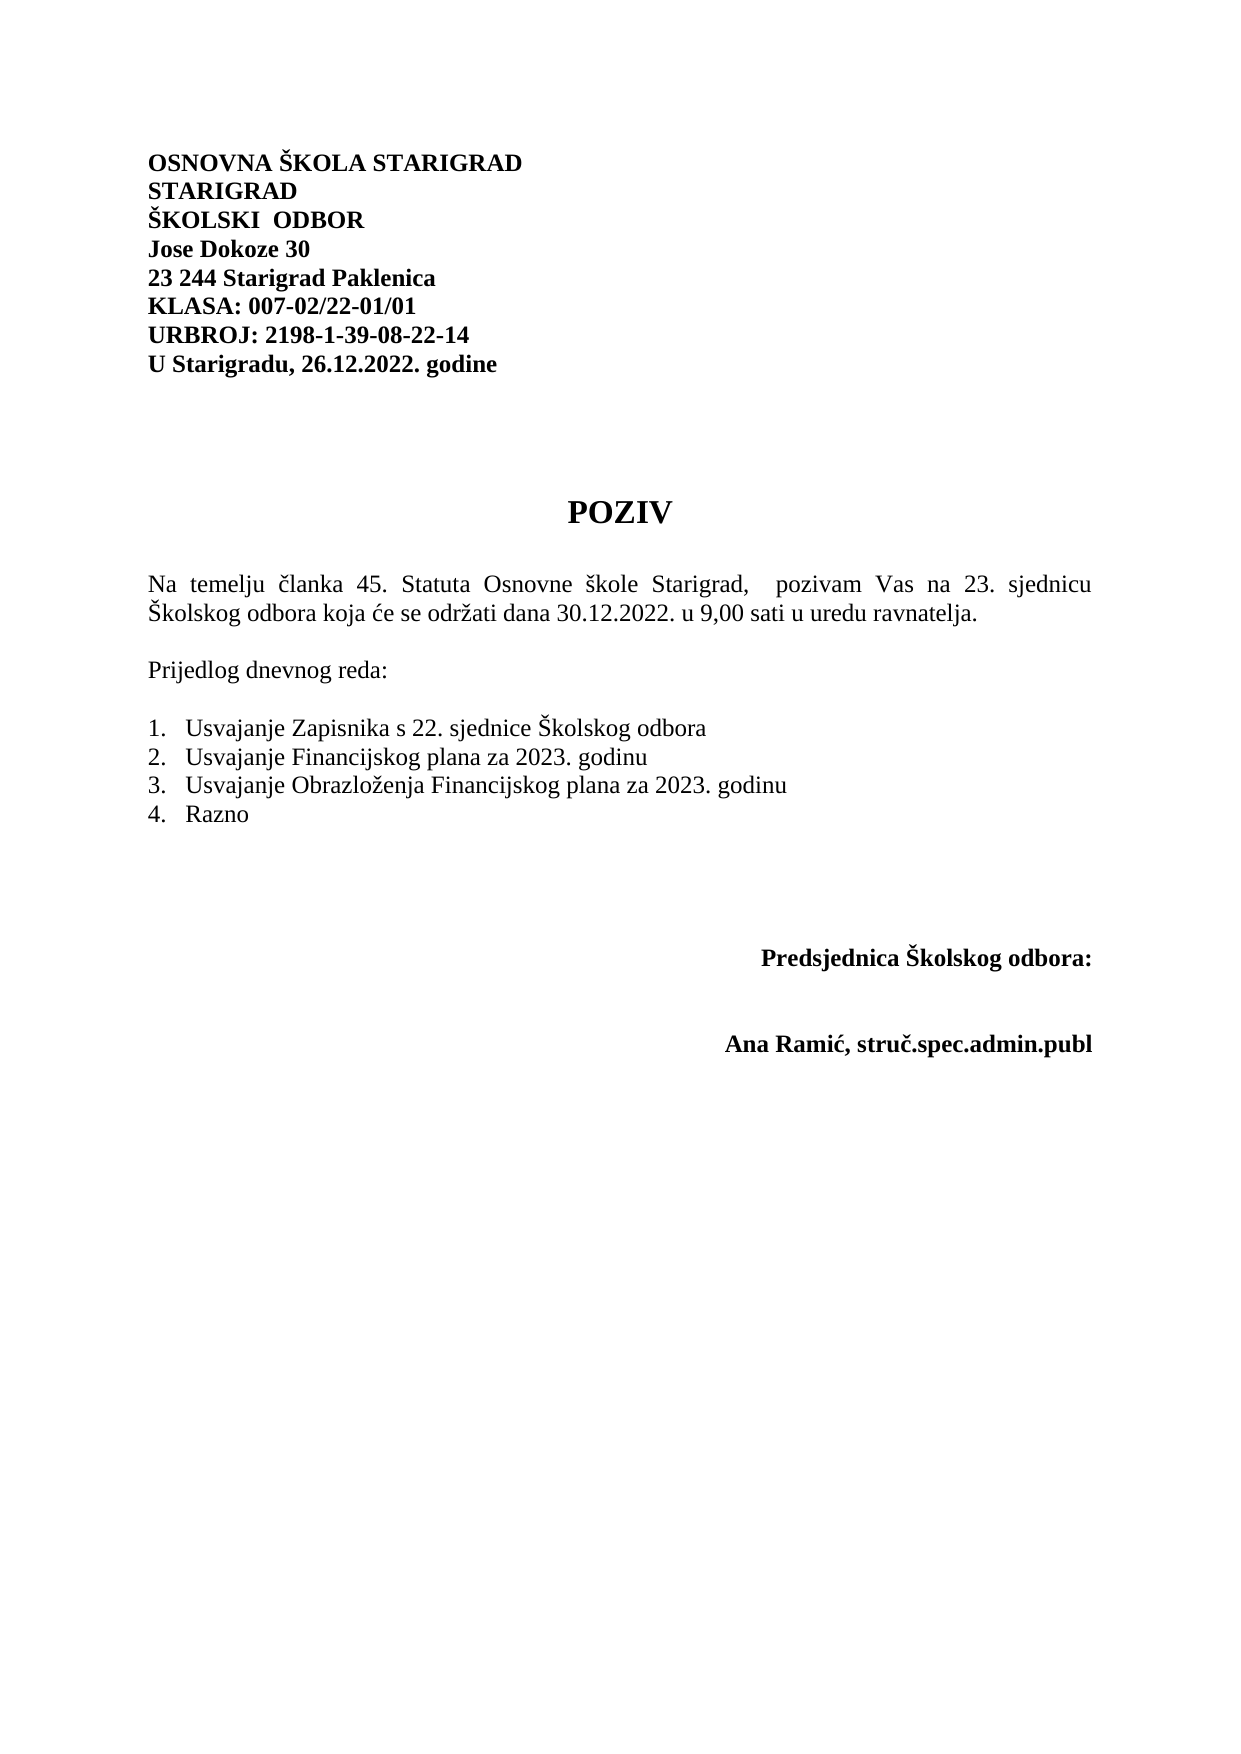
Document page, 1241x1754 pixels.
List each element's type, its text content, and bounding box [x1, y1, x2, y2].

text Ana Ramić, struč.spec.admin.publ [148, 1029, 1093, 1058]
text Jose Dokoze 30 [148, 234, 1093, 263]
list Usvajanje Zapisnika s 22. sjednice Školskog odbora [148, 713, 1093, 742]
text Prijedlog dnevnog reda: [148, 656, 1093, 684]
text Predsjednica Školskog odbora: [148, 943, 1093, 972]
list Razno [148, 799, 1093, 828]
list Usvajanje Financijskog plana za 2023. godinu [148, 742, 1093, 771]
text KLASA: 007-02/22-01/01 [148, 291, 1093, 320]
list Usvajanje Obrazloženja Financijskog plana za 2023. godinu [148, 771, 1093, 799]
text POZIV [148, 493, 1093, 531]
text Na temelju članka 45. Statuta Osnovne škole Starigrad, pozivam Vas na 23. sjednicu Školskog odbora koja će se održati dana 30.12.2022. u 9,00 sati u uredu ravnatelja. [148, 569, 1093, 627]
text URBROJ: 2198-1-39-08-22-14 [148, 320, 1093, 349]
text U Starigradu, 26.12.2022. godine [148, 349, 1093, 378]
text 23 244 Starigrad Paklenica [148, 263, 1093, 291]
text STARIGRAD [148, 176, 1093, 205]
text ŠKOLSKI ODBOR [148, 205, 1093, 234]
text OSNOVNA ŠKOLA STARIGRAD [148, 148, 1093, 176]
